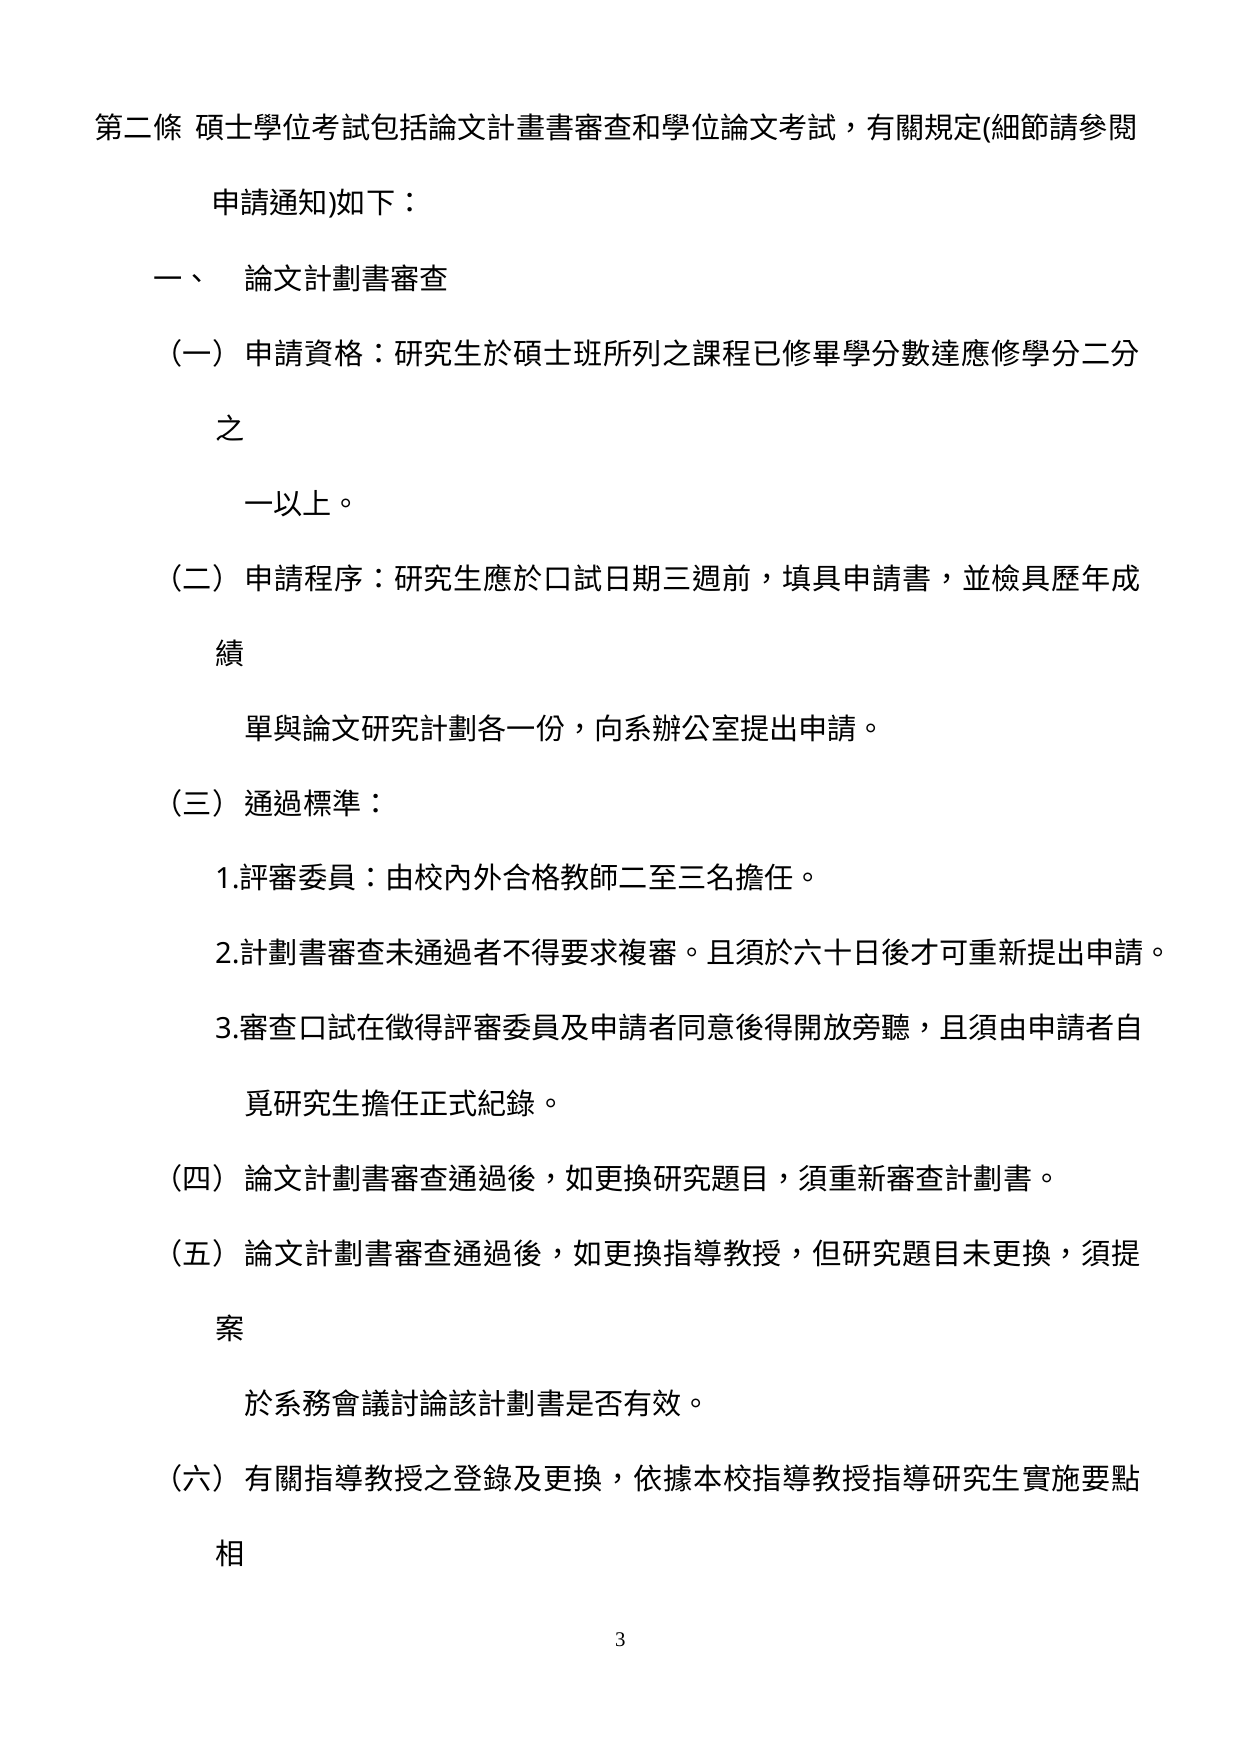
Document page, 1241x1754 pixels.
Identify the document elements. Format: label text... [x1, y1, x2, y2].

list 論文計劃書審查通過後，如更換研究題目，須重新審查計劃書。 [153, 1139, 1143, 1214]
list 有關指導教授之登錄及更換，依據本校指導教授指導研究生實施要點相 [153, 1439, 1143, 1589]
list 論文計劃書審查 [153, 239, 1143, 314]
text 於系務會議討論該計劃書是否有效。 [215, 1364, 1143, 1439]
text 申請通知)如下： [94, 164, 1149, 239]
text 一以上。 [215, 464, 1143, 539]
list 申請資格：研究生於碩士班所列之課程已修畢學分數達應修學分二分之 [153, 314, 1143, 464]
list 通過標準： [153, 764, 1143, 839]
text 1.評審委員：由校內外合格教師二至三名擔任。 [215, 839, 1146, 914]
text 單與論文研究計劃各一份，向系辦公室提出申請。 [215, 689, 1143, 764]
list 申請程序：研究生應於口試日期三週前，填具申請書，並檢具歷年成績 [153, 539, 1143, 689]
text 第二條 碩士學位考試包括論文計畫書審查和學位論文考試，有關規定(細節請參閱 [94, 89, 1149, 164]
text 2.計劃書審查未通過者不得要求複審。且須於六十日後才可重新提出申請。 [215, 914, 1146, 989]
text 3.審查口試在徵得評審委員及申請者同意後得開放旁聽，且須由申請者自覓研究生擔任正式紀錄。 [215, 989, 1146, 1139]
list 論文計劃書審查通過後，如更換指導教授，但研究題目未更換，須提案 [153, 1214, 1143, 1364]
